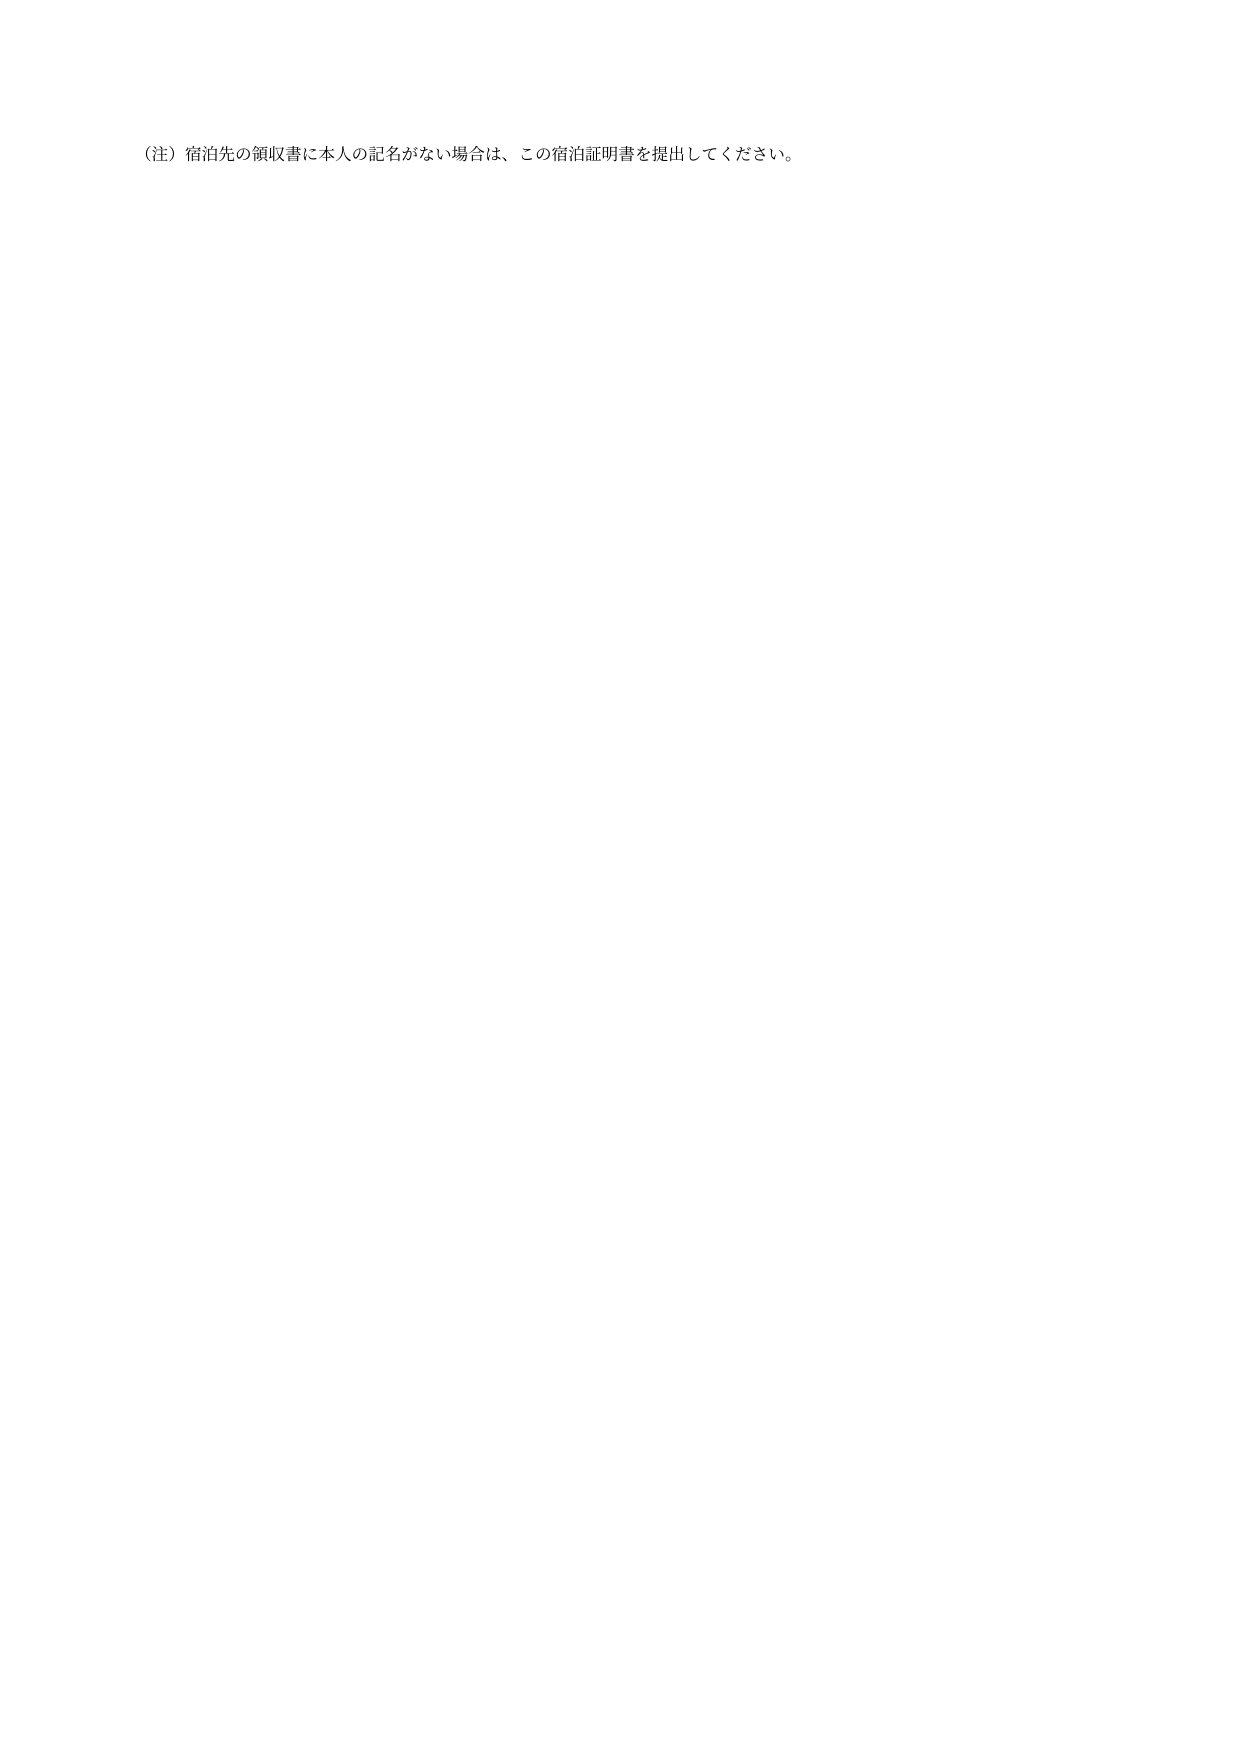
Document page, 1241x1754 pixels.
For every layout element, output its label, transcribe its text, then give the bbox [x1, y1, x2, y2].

text （注）宿泊先の領収書に本人の記名がない場合は、この宿泊証明書を提出してください。 [118, 141, 1122, 165]
